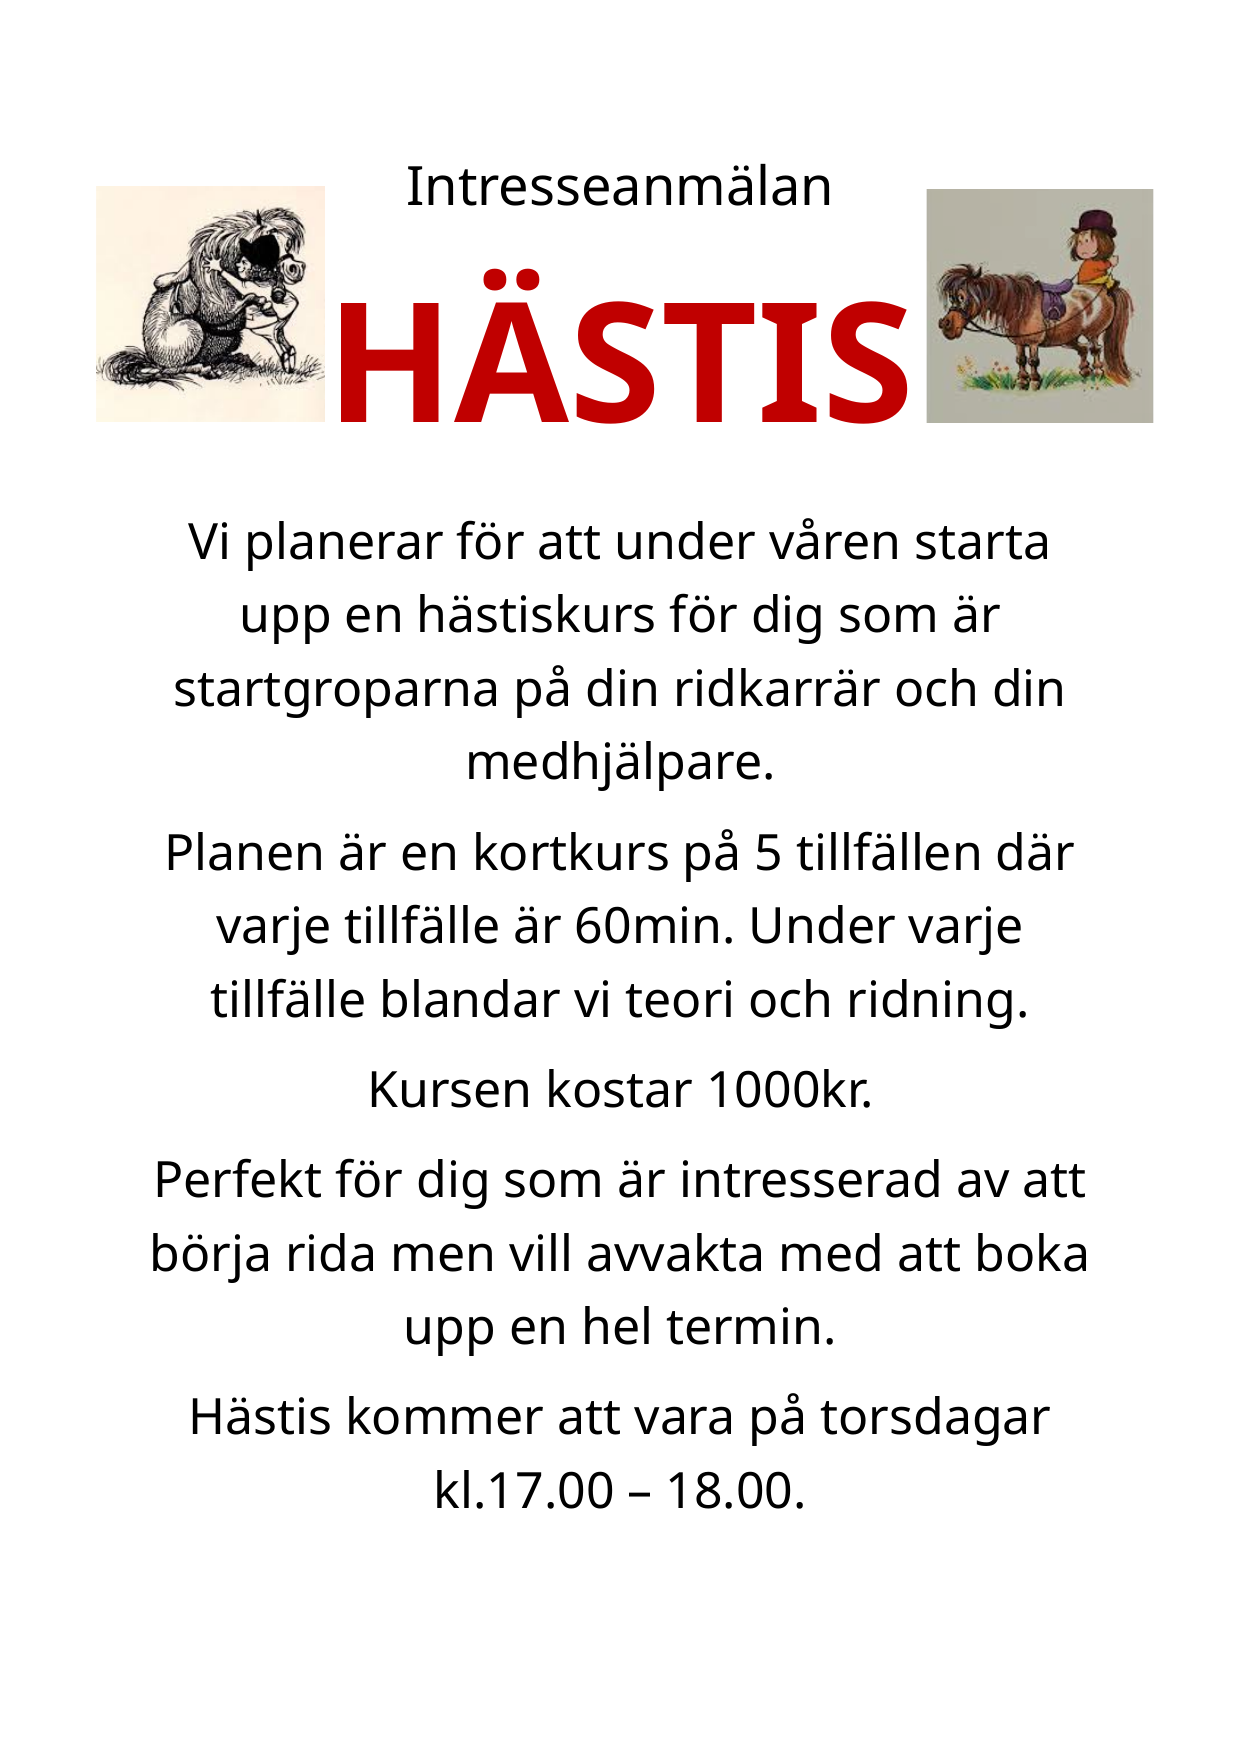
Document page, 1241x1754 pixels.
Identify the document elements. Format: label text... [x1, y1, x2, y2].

text Perfekt för dig som är intresserad av att börja rida men vill avvakta med att boka upp en hel termin. [148, 1144, 1093, 1359]
text Intresseanmälan [148, 148, 1093, 221]
text Planen är en kortkurs på 5 tillfällen där varje tillfälle är 60min. Under varje tillfälle blandar vi teori och ridning. [148, 816, 1093, 1032]
picture [95, 186, 325, 422]
text Hästis kommer att vara på torsdagar kl.17.00 – 18.00. [148, 1381, 1093, 1523]
text Kursen kostar 1000kr. [148, 1054, 1093, 1122]
text HÄSTIS [148, 244, 1093, 471]
picture [926, 189, 1154, 423]
text Vi planerar för att under våren starta upp en hästiskurs för dig som är startgroparna på din ridkarrär och din medhjälpare. [148, 506, 1093, 794]
